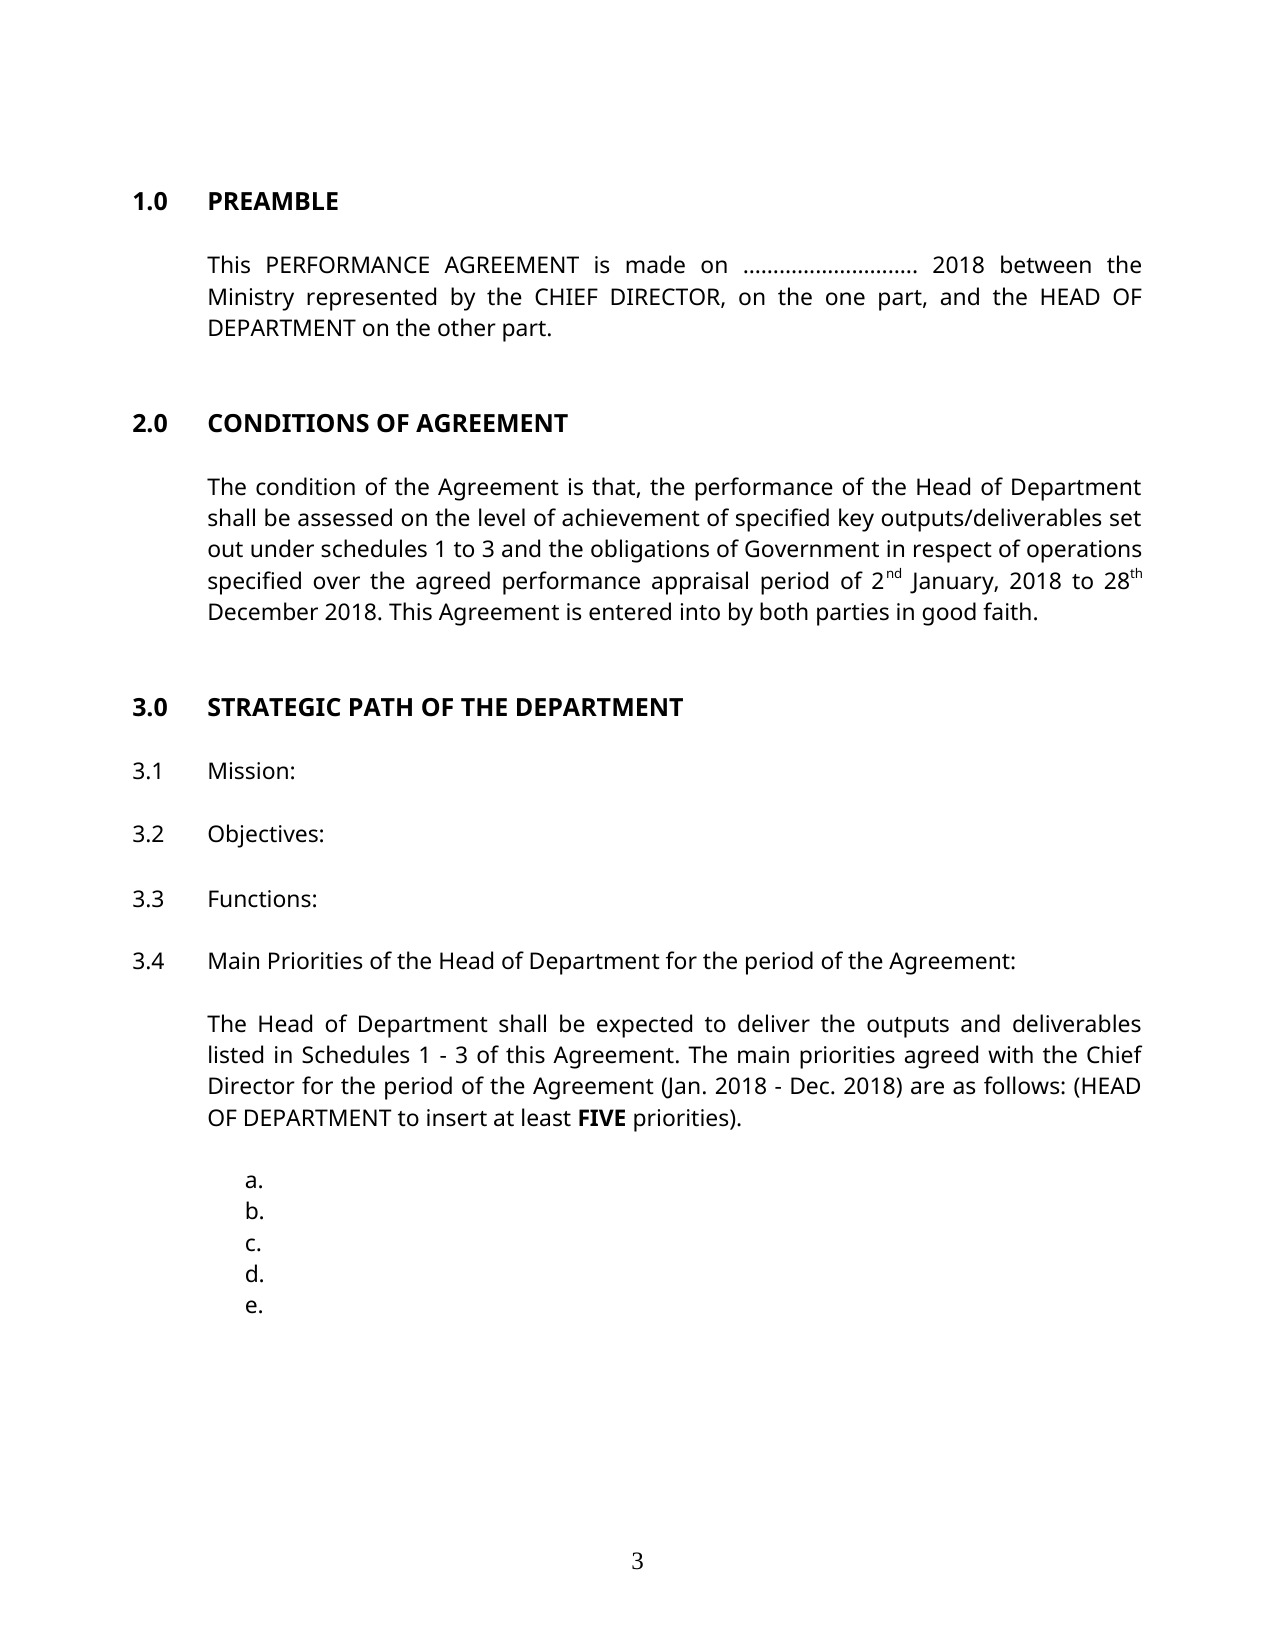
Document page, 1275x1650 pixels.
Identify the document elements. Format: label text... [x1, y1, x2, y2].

text 3.4 Main Priorities of the Head of Department for the period of the Agreement: [132, 945, 1143, 977]
text 3.2 Objectives: [132, 817, 1143, 849]
text The Head of Department shall be expected to deliver the outputs and deliverables listed in Schedules 1 - 3 of this Agreement. The main priorities agreed with the Chief Director for the period of the Agreement (Jan. 2018 - Dec. 2018) are as follows: (HEAD OF DEPARTMENT to insert at least FIVE priorities). [207, 1008, 1143, 1133]
text 3.3 Functions: [132, 883, 1143, 914]
subtitle 2.0 CONDITIONS OF AGREEMENT [132, 406, 1143, 440]
text 3.1 Mission: [132, 755, 1143, 786]
subtitle 1.0 PREAMBLE [132, 184, 1143, 218]
text The condition of the Agreement is that, the performance of the Head of Department shall be assessed on the level of achievement of specified key outputs/deliverables set out under schedules 1 to 3 and the obligations of Government in respect of operations specified over the agreed performance appraisal period of 2nd January, 2018 to 28th December 2018. This Agreement is entered into by both parties in good faith. [207, 471, 1143, 627]
text This PERFORMANCE AGREEMENT is made on ……………………….. 2018 between the Ministry represented by the CHIEF DIRECTOR, on the one part, and the HEAD OF DEPARTMENT on the other part. [207, 249, 1143, 343]
subtitle 3.0 STRATEGIC PATH OF THE DEPARTMENT [132, 690, 1143, 724]
